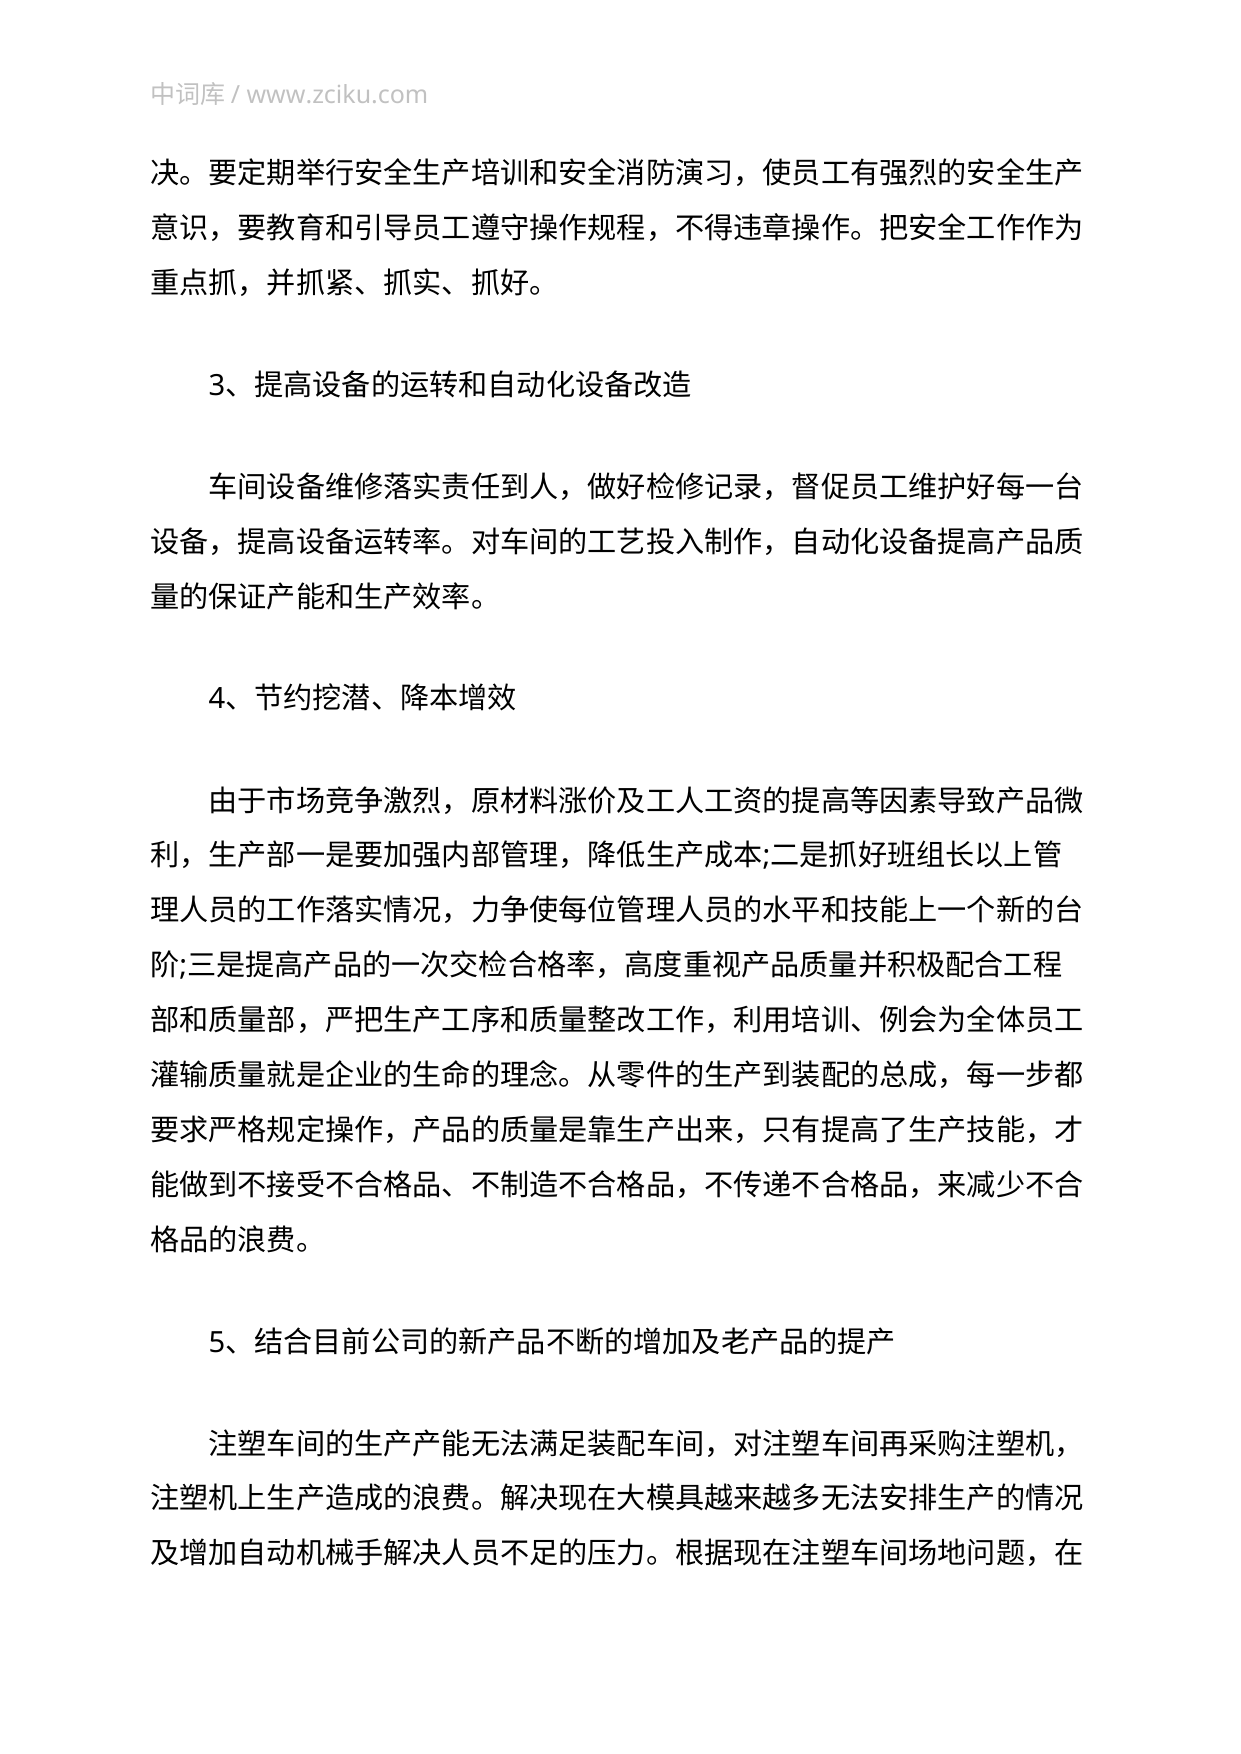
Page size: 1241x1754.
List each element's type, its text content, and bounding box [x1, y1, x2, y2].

text 由于市场竞争激烈，原材料涨价及工人工资的提高等因素导致产品微利，生产部一是要加强内部管理，降低生产成本;二是抓好班组长以上管理人员的工作落实情况，力争使每位管理人员的水平和技能上一个新的台阶;三是提高产品的一次交检合格率，高度重视产品质量并积极配合工程部和质量部，严把生产工序和质量整改工作，利用培训、例会为全体员工灌输质量就是企业的生命的理念。从零件的生产到装配的总成，每一步都要求严格规定操作，产品的质量是靠生产出来，只有提高了生产技能，才能做到不接受不合格品、不制造不合格品，不传递不合格品，来减少不合格品的浪费。 [150, 777, 1090, 1259]
text 车间设备维修落实责任到人，做好检修记录，督促员工维护好每一台设备，提高设备运转率。对车间的工艺投入制作，自动化设备提高产品质量的保证产能和生产效率。 [150, 463, 1090, 616]
text 5、结合目前公司的新产品不断的增加及老产品的提产 [150, 1318, 1090, 1361]
text 3、提高设备的运转和自动化设备改造 [150, 362, 1090, 404]
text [150, 150, 1090, 302]
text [150, 1420, 1090, 1572]
text 4、节约挖潜、降本增效 [150, 675, 1090, 717]
